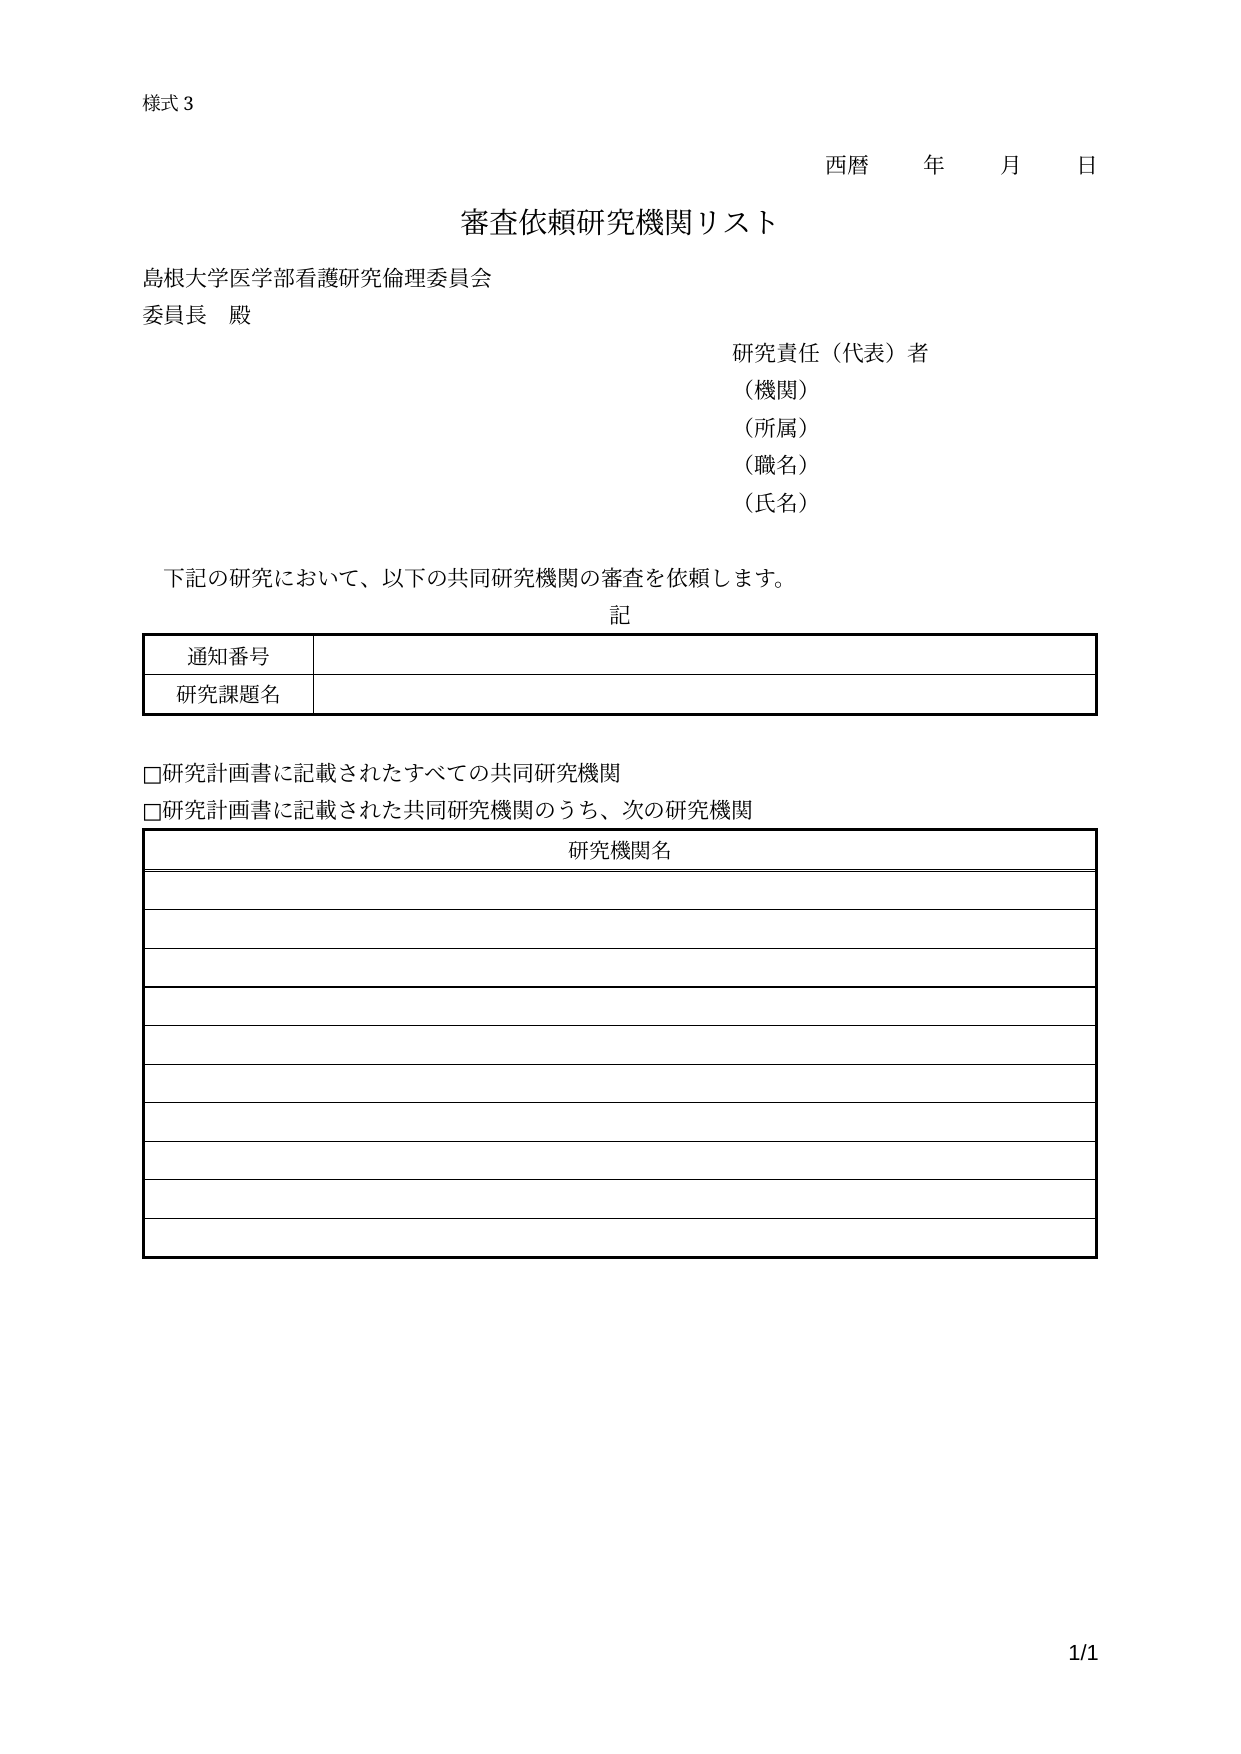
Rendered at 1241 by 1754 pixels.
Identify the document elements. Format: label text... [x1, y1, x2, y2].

text 島根大学医学部看護研究倫理委員会 [142, 258, 1098, 296]
table_cell [145, 1180, 1095, 1218]
table_cell [145, 872, 1095, 909]
text 委員長 殿 [142, 296, 1098, 333]
table_header 研究機関名 [145, 831, 1095, 869]
text （機関） [732, 371, 1098, 408]
text （所属） [732, 408, 1098, 446]
table_header [314, 636, 1095, 674]
text 記 [142, 596, 1098, 633]
text 下記の研究において、以下の共同研究機関の審査を依頼します。 [142, 558, 1098, 596]
table_cell [145, 988, 1095, 1025]
text 研究責任（代表）者 [732, 333, 1098, 371]
table_header 通知番号 [145, 636, 313, 674]
table_cell [145, 1065, 1095, 1102]
table_cell [145, 1103, 1095, 1141]
text □研究計画書に記載されたすべての共同研究機関 [142, 753, 1098, 791]
table_cell 研究課題名 [145, 675, 313, 712]
table_cell [314, 675, 1095, 712]
table_cell [145, 1219, 1095, 1256]
text □研究計画書に記載された共同研究機関のうち、次の研究機関 [142, 791, 1098, 828]
title 審査依頼研究機関リスト [142, 183, 1098, 258]
text （職名） [732, 446, 1098, 483]
table_cell [145, 1026, 1095, 1063]
text 西暦 年 月 日 [142, 146, 1098, 183]
table_cell [145, 949, 1095, 986]
text （氏名） [732, 483, 1098, 521]
table_cell [145, 1142, 1095, 1179]
table_cell [145, 910, 1095, 948]
